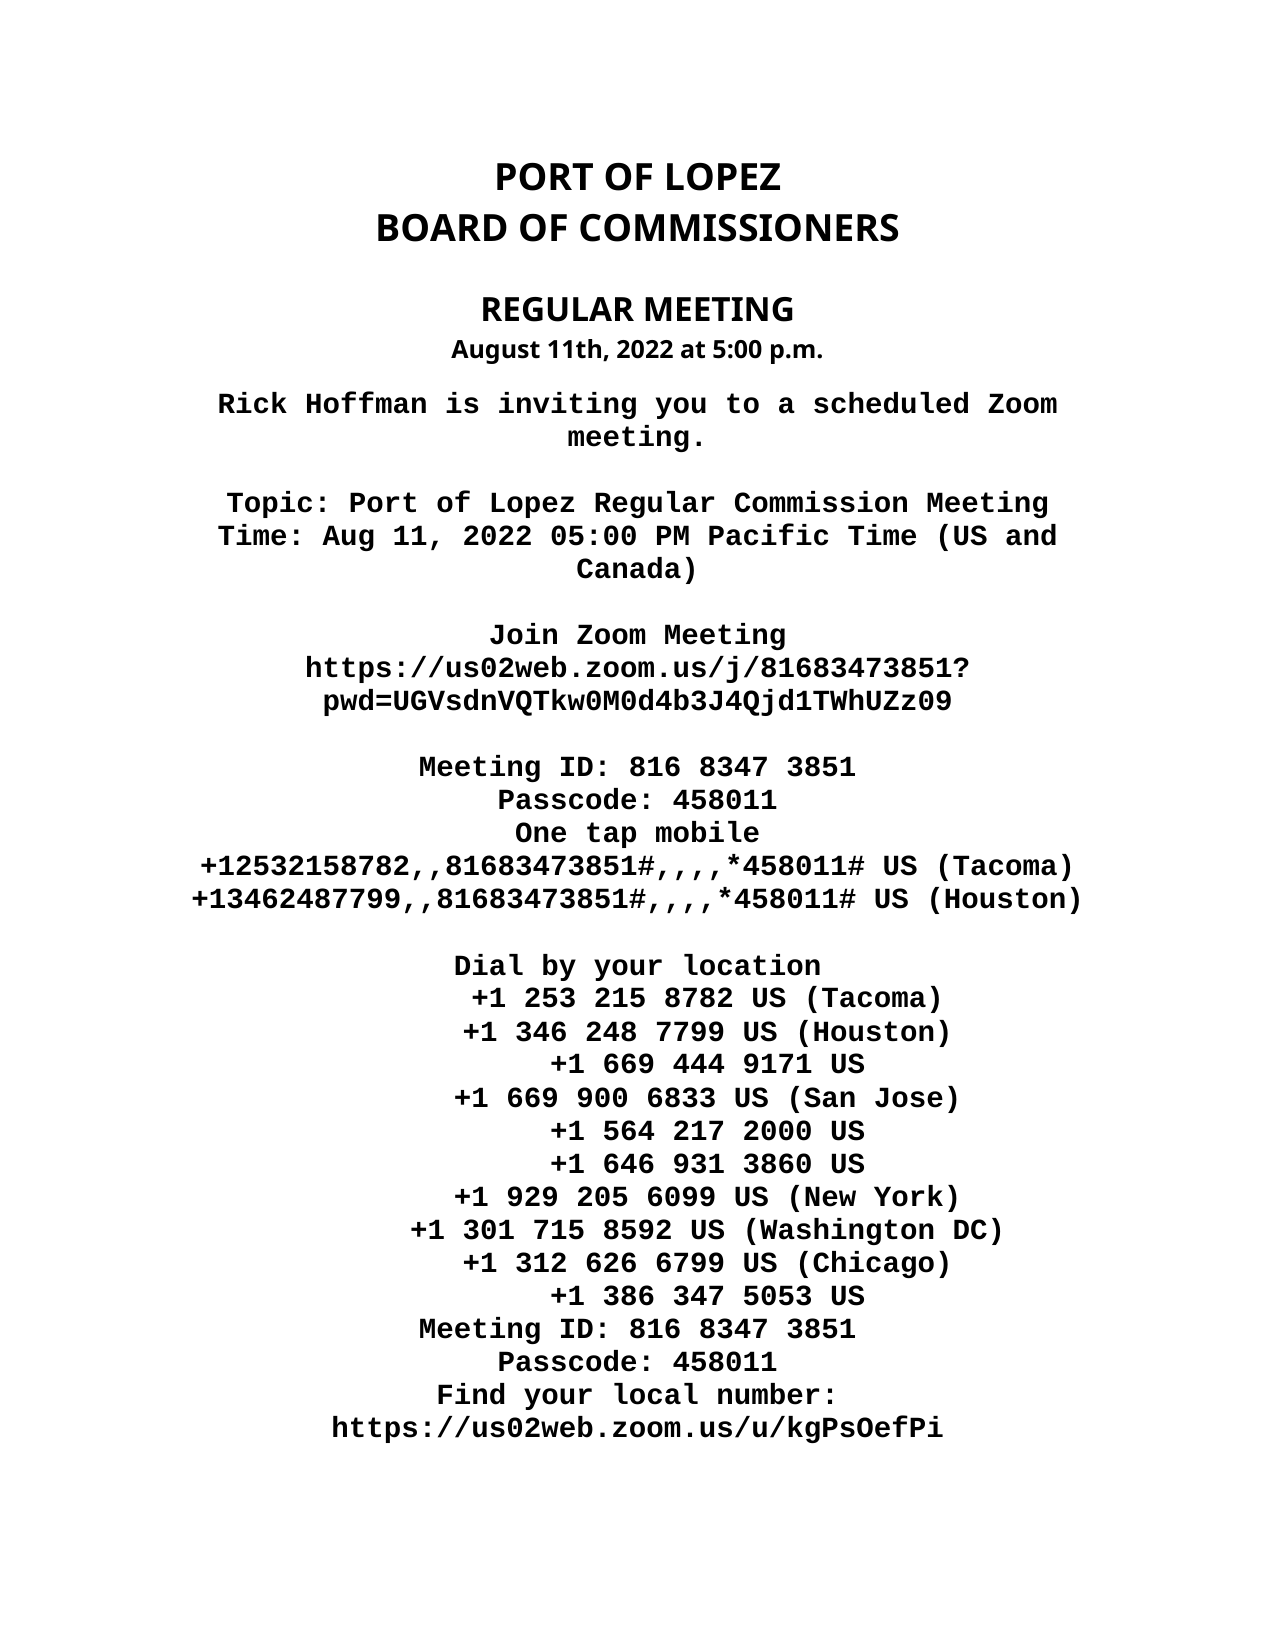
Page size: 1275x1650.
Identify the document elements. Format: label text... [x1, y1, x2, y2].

text One tap mobile [150, 818, 1125, 852]
text +1 386 347 5053 US [150, 1281, 1125, 1314]
text +1 346 248 7799 US (Houston) [150, 1017, 1125, 1050]
text Passcode: 458011 [150, 1347, 1125, 1380]
text +1 312 626 6799 US (Chicago) [150, 1248, 1125, 1281]
text Rick Hoffman is inviting you to a scheduled Zoom meeting. [150, 389, 1125, 455]
text +1 646 931 3860 US [150, 1149, 1125, 1182]
text BOARD OF COMMISSIONERS [150, 201, 1125, 252]
text PORT OF LOPEZ [150, 150, 1125, 201]
text +1 253 215 8782 US (Tacoma) [150, 984, 1125, 1017]
text +12532158782,,81683473851#,,,,*458011# US (Tacoma) [150, 852, 1125, 884]
text Dial by your location [150, 951, 1125, 984]
subtitle REGULAR MEETING [150, 286, 1125, 332]
text Passcode: 458011 [150, 786, 1125, 818]
text +1 564 217 2000 US [150, 1116, 1125, 1149]
text +1 669 900 6833 US (San Jose) [150, 1083, 1125, 1116]
text +1 301 715 8592 US (Washington DC) [150, 1215, 1125, 1248]
text +1 669 444 9171 US [150, 1050, 1125, 1083]
subtitle August 11th, 2022 at 5:00 p.m. [150, 332, 1125, 366]
text Topic: Port of Lopez Regular Commission Meeting [150, 488, 1125, 521]
text Meeting ID: 816 8347 3851 [150, 1314, 1125, 1347]
text Meeting ID: 816 8347 3851 [150, 752, 1125, 786]
text +13462487799,,81683473851#,,,,*458011# US (Houston) [150, 884, 1125, 918]
text Find your local number: https://us02web.zoom.us/u/kgPsOefPi [150, 1380, 1125, 1446]
text https://us02web.zoom.us/j/81683473851?pwd=UGVsdnVQTkw0M0d4b3J4Qjd1TWhUZz09 [150, 653, 1125, 719]
text Join Zoom Meeting [150, 620, 1125, 653]
text +1 929 205 6099 US (New York) [150, 1182, 1125, 1215]
text Time: Aug 11, 2022 05:00 PM Pacific Time (US and Canada) [150, 521, 1125, 587]
